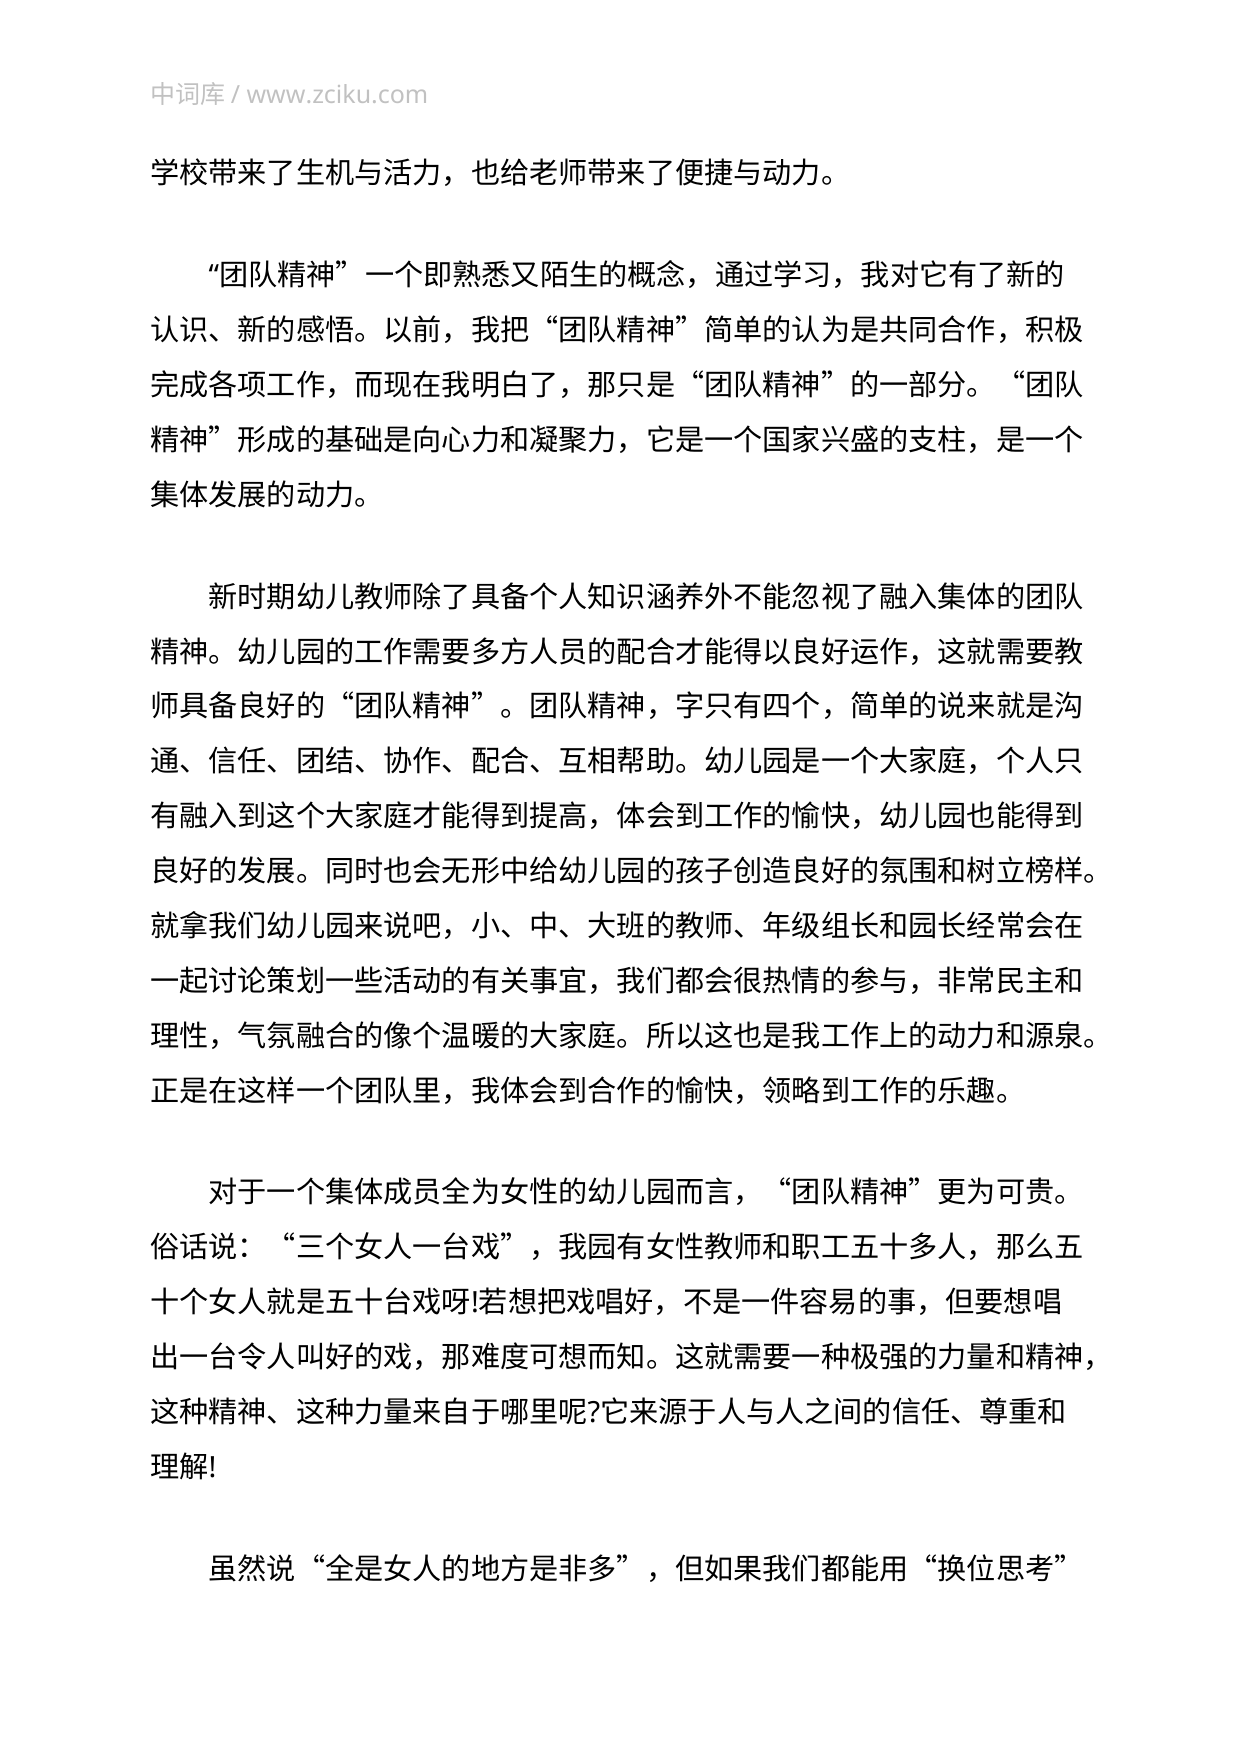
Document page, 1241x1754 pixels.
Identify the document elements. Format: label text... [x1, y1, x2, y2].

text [150, 1546, 1090, 1588]
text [150, 150, 1090, 192]
text 对于一个集体成员全为女性的幼儿园而言，“团队精神”更为可贵。俗话说：“三个女人一台戏”，我园有女性教师和职工五十多人，那么五十个女人就是五十台戏呀!若想把戏唱好，不是一件容易的事，但要想唱出一台令人叫好的戏，那难度可想而知。这就需要一种极强的力量和精神，这种精神、这种力量来自于哪里呢?它来源于人与人之间的信任、尊重和理解! [150, 1169, 1090, 1486]
text “团队精神”一个即熟悉又陌生的概念，通过学习，我对它有了新的认识、新的感悟。以前，我把“团队精神”简单的认为是共同合作，积极完成各项工作，而现在我明白了，那只是“团队精神”的一部分。“团队精神”形成的基础是向心力和凝聚力，它是一个国家兴盛的支柱，是一个集体发展的动力。 [150, 252, 1090, 514]
text 新时期幼儿教师除了具备个人知识涵养外不能忽视了融入集体的团队精神。幼儿园的工作需要多方人员的配合才能得以良好运作，这就需要教师具备良好的“团队精神”。团队精神，字只有四个，简单的说来就是沟通、信任、团结、协作、配合、互相帮助。幼儿园是一个大家庭，个人只有融入到这个大家庭才能得到提高，体会到工作的愉快，幼儿园也能得到良好的发展。同时也会无形中给幼儿园的孩子创造良好的氛围和树立榜样。就拿我们幼儿园来说吧，小、中、大班的教师、年级组长和园长经常会在一起讨论策划一些活动的有关事宜，我们都会很热情的参与，非常民主和理性，气氛融合的像个温暖的大家庭。所以这也是我工作上的动力和源泉。正是在这样一个团队里，我体会到合作的愉快，领略到工作的乐趣。 [150, 573, 1090, 1109]
